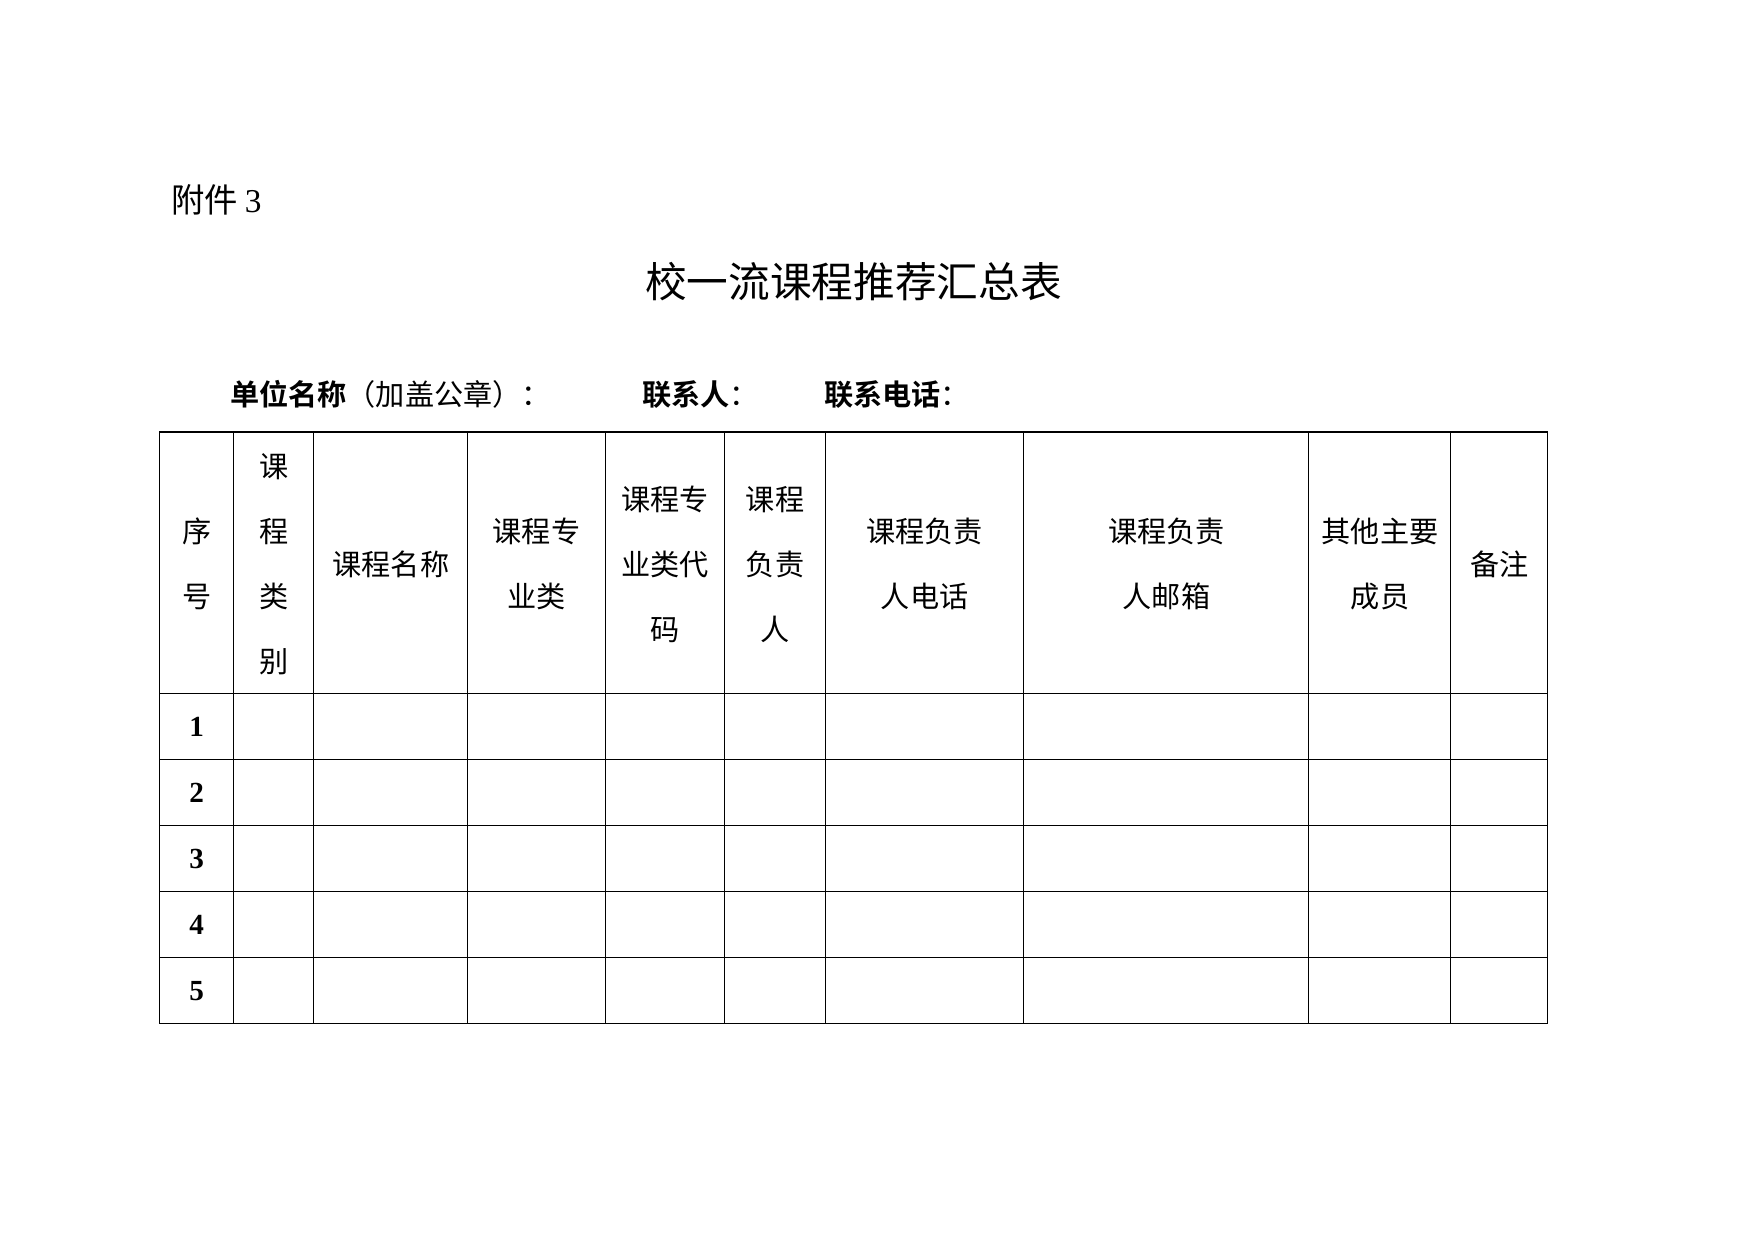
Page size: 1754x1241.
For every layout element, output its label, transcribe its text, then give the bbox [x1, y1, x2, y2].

table_cell [468, 694, 605, 758]
table_cell [606, 892, 724, 957]
table_header 备注 [1451, 433, 1547, 692]
text 附件3 [171, 165, 1535, 230]
table_cell [1024, 694, 1308, 758]
table_cell [1451, 694, 1547, 758]
table_header 课程专业类代码 [606, 433, 724, 692]
table_header 课程专业类 [468, 433, 605, 692]
text 单位名称（加盖公章）： 联系人： 联系电话： [171, 360, 1535, 425]
table_cell [1309, 892, 1450, 957]
table_cell [1024, 892, 1308, 957]
table_cell [234, 892, 313, 957]
table_cell [606, 958, 724, 1023]
table_header 课程名称 [314, 433, 467, 692]
table_cell [606, 694, 724, 758]
table_cell [314, 760, 467, 824]
table_cell 5 [160, 958, 233, 1023]
table_cell [826, 694, 1023, 758]
table_header 课程类别 [234, 433, 313, 692]
table_cell [826, 958, 1023, 1023]
table_cell [826, 892, 1023, 957]
table_header 课程负责 人邮箱 [1024, 433, 1308, 692]
table_cell [826, 760, 1023, 824]
table_cell 4 [160, 892, 233, 957]
table_cell [314, 826, 467, 891]
table_cell [1451, 958, 1547, 1023]
table_cell [314, 958, 467, 1023]
table_cell [606, 826, 724, 891]
table_cell [1024, 760, 1308, 824]
table_header 课程负责人 [725, 433, 825, 692]
text 校一流课程推荐汇总表 [171, 246, 1535, 311]
table_cell [826, 826, 1023, 891]
table_cell [1309, 958, 1450, 1023]
table_cell [725, 958, 825, 1023]
table_cell [1451, 760, 1547, 824]
table_cell [1451, 826, 1547, 891]
table_cell [314, 892, 467, 957]
table_cell [1309, 760, 1450, 824]
table_cell [1451, 892, 1547, 957]
table_cell [725, 760, 825, 824]
table_cell [1309, 694, 1450, 758]
table_cell 2 [160, 760, 233, 824]
table_cell [234, 694, 313, 758]
table_cell [468, 958, 605, 1023]
table_cell [468, 760, 605, 824]
table_cell [725, 826, 825, 891]
table_cell [1309, 826, 1450, 891]
table_cell [725, 694, 825, 758]
table_header 课程负责 人电话 [826, 433, 1023, 692]
table_header 其他主要成员 [1309, 433, 1450, 692]
table_cell [468, 892, 605, 957]
table_cell 3 [160, 826, 233, 891]
table_cell [468, 826, 605, 891]
table_cell [314, 694, 467, 758]
table_cell [234, 760, 313, 824]
table_cell [606, 760, 724, 824]
table_cell 1 [160, 694, 233, 758]
table_cell [234, 958, 313, 1023]
table_cell [1024, 826, 1308, 891]
table_cell [1024, 958, 1308, 1023]
table_header 序号 [160, 433, 233, 692]
table_cell [725, 892, 825, 957]
table_cell [234, 826, 313, 891]
